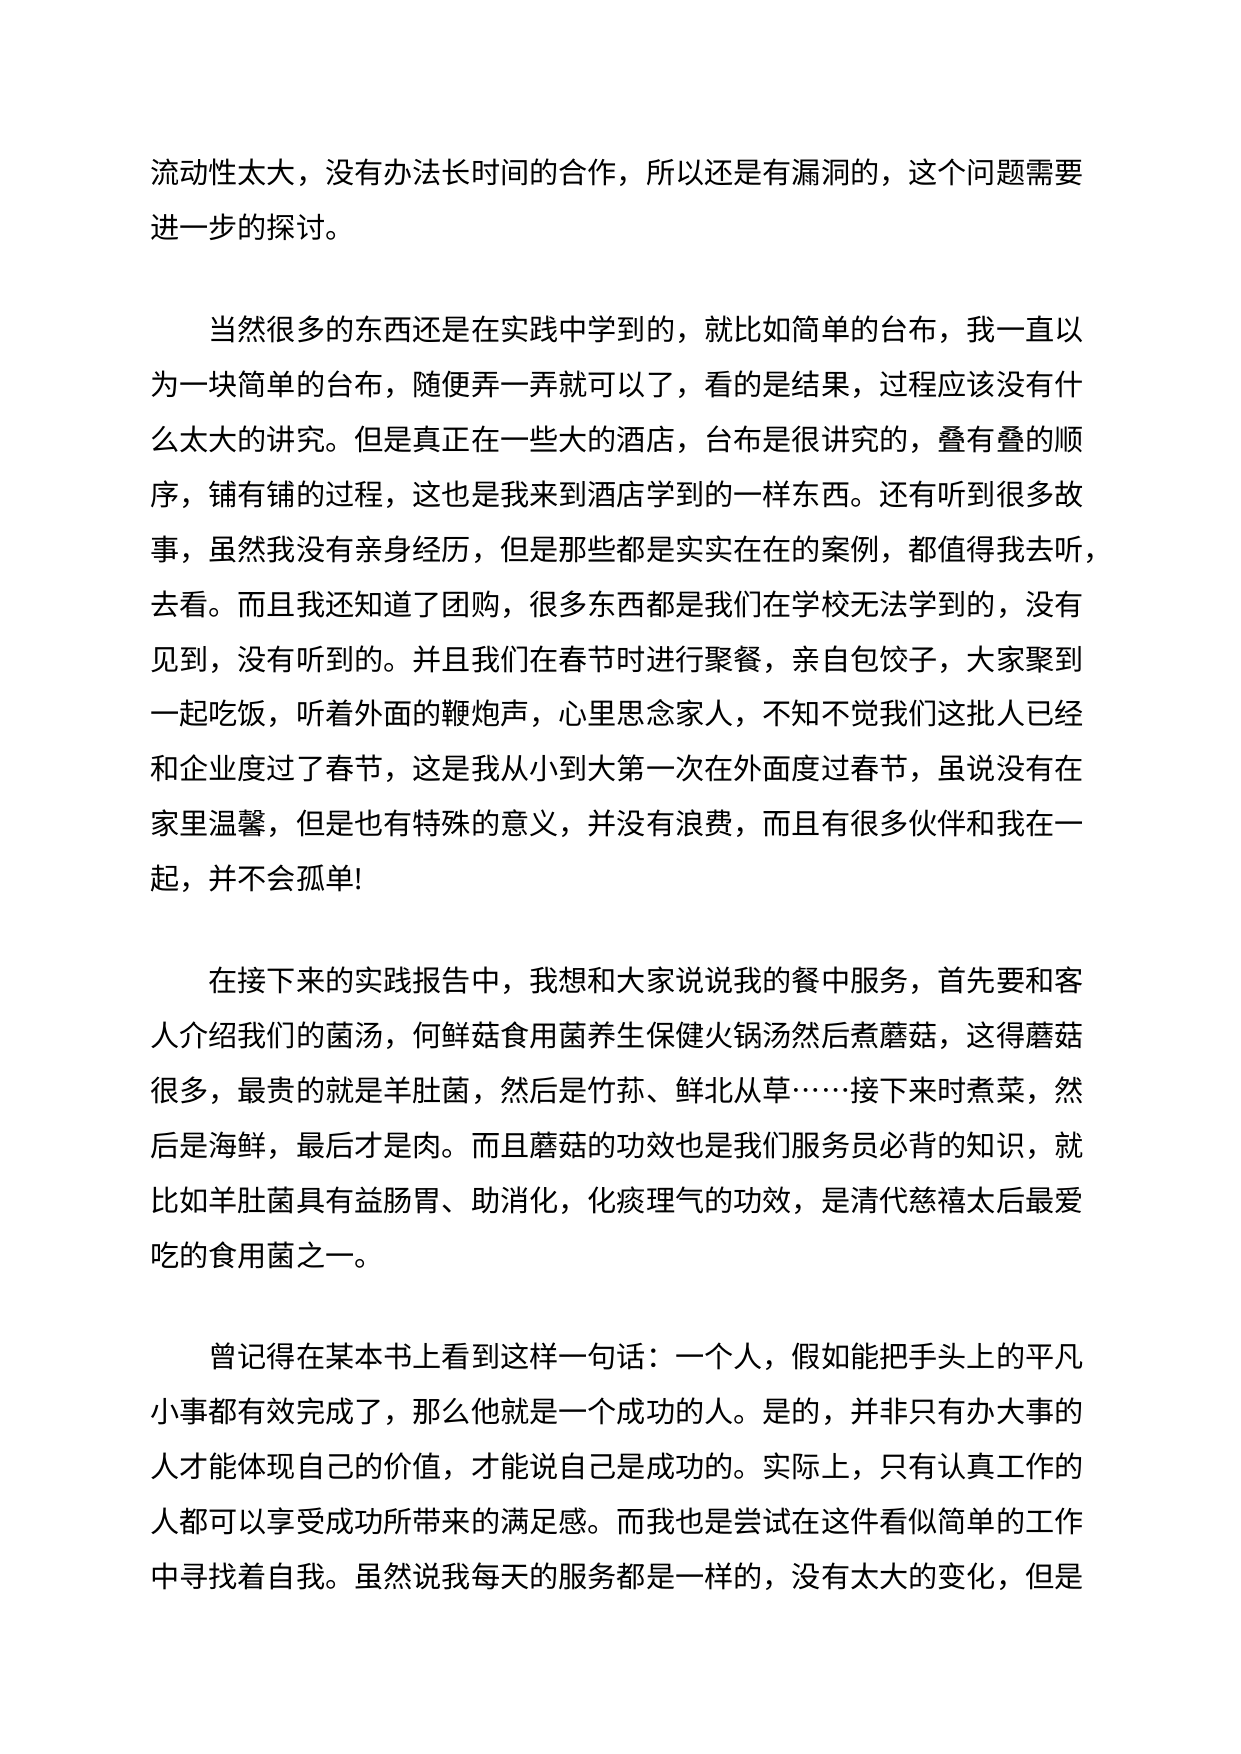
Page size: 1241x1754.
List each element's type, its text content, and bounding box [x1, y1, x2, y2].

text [150, 150, 1090, 247]
text 当然很多的东西还是在实践中学到的，就比如简单的台布，我一直以为一块简单的台布，随便弄一弄就可以了，看的是结果，过程应该没有什么太大的讲究。但是真正在一些大的酒店，台布是很讲究的，叠有叠的顺序，铺有铺的过程，这也是我来到酒店学到的一样东西。还有听到很多故事，虽然我没有亲身经历，但是那些都是实实在在的案例，都值得我去听，去看。而且我还知道了团购，很多东西都是我们在学校无法学到的，没有见到，没有听到的。并且我们在春节时进行聚餐，亲自包饺子，大家聚到一起吃饭，听着外面的鞭炮声，心里思念家人，不知不觉我们这批人已经和企业度过了春节，这是我从小到大第一次在外面度过春节，虽说没有在家里温馨，但是也有特殊的意义，并没有浪费，而且有很多伙伴和我在一起，并不会孤单! [150, 307, 1090, 898]
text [150, 1334, 1090, 1596]
text 在接下来的实践报告中，我想和大家说说我的餐中服务，首先要和客人介绍我们的菌汤，何鲜菇食用菌养生保健火锅汤然后煮蘑菇，这得蘑菇很多，最贵的就是羊肚菌，然后是竹荪、鲜北从草……接下来时煮菜，然后是海鲜，最后才是肉。而且蘑菇的功效也是我们服务员必背的知识，就比如羊肚菌具有益肠胃、助消化，化痰理气的功效，是清代慈禧太后最爱吃的食用菌之一。 [150, 958, 1090, 1274]
